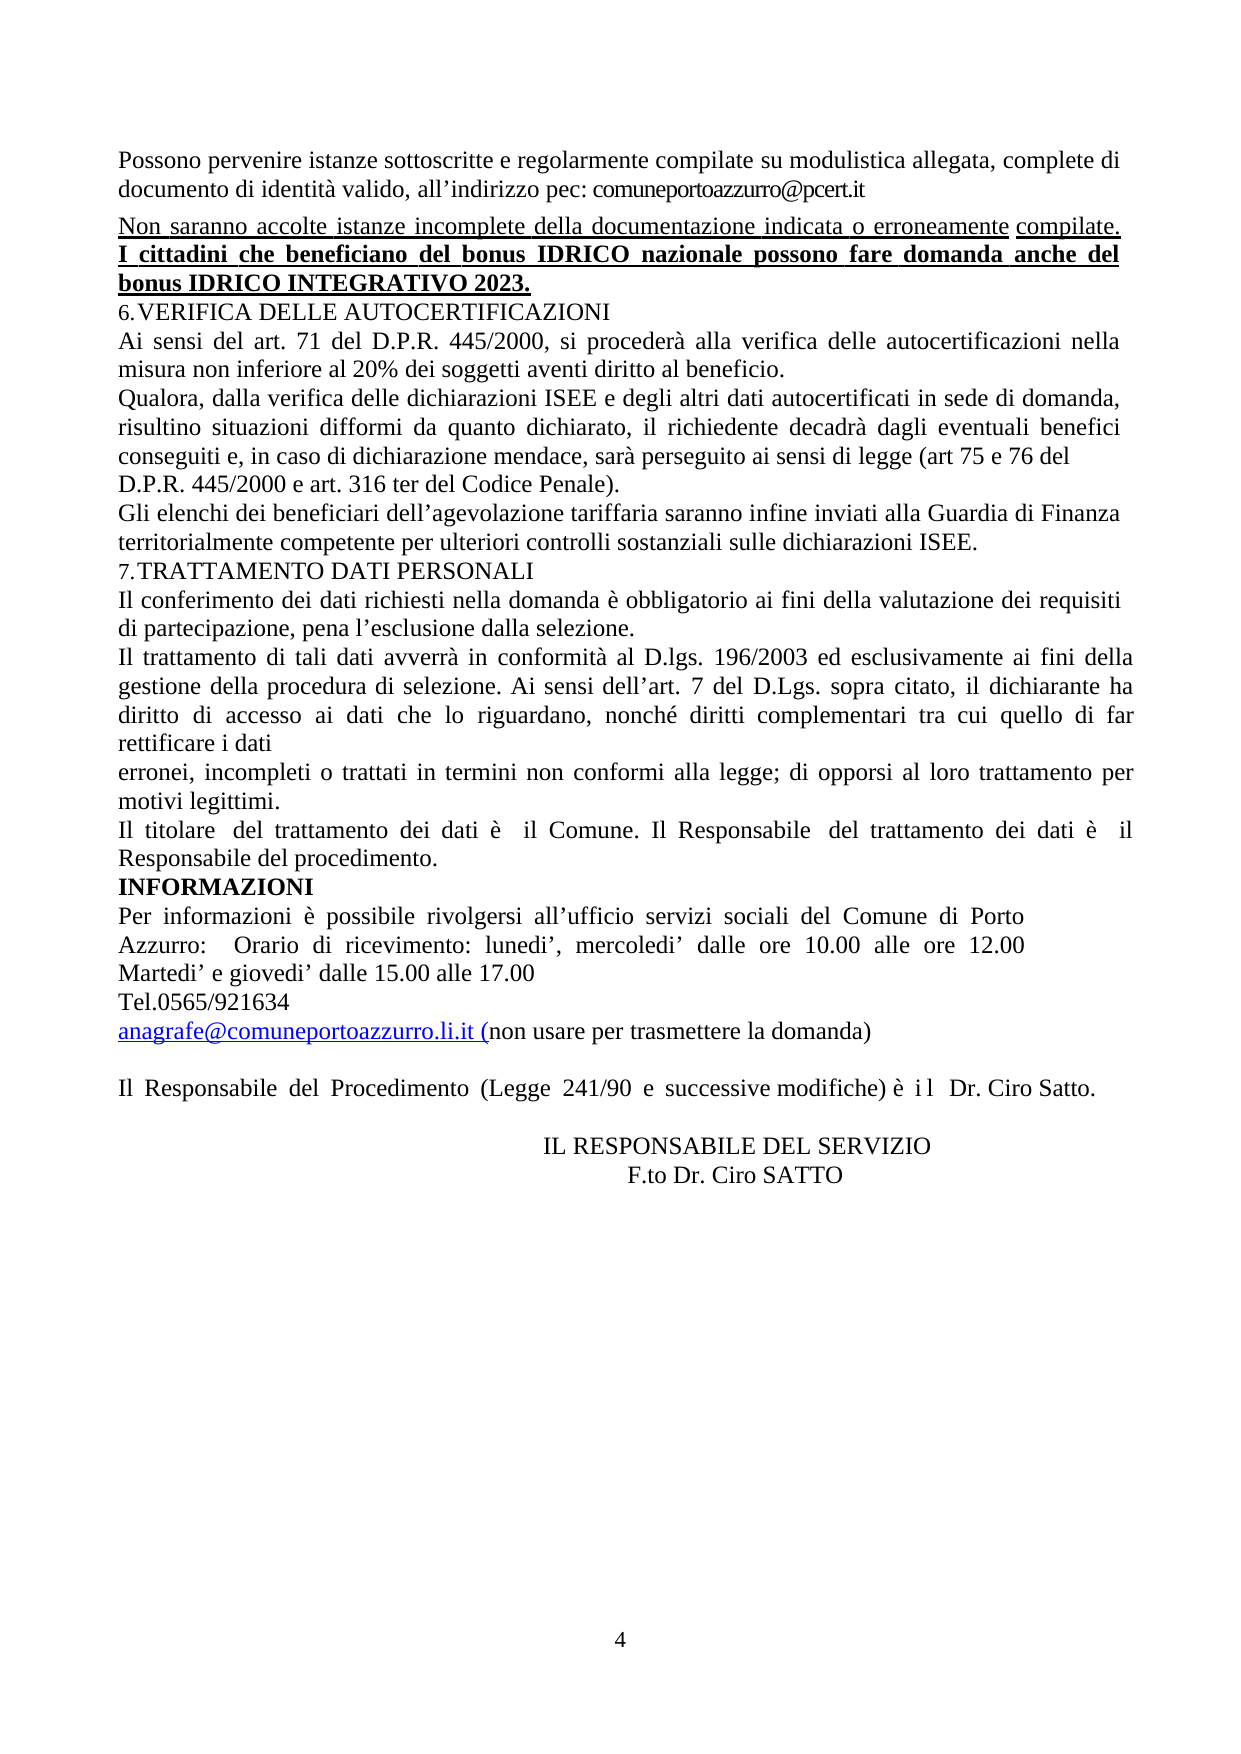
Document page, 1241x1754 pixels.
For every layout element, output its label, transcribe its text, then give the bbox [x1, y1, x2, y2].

text Il titolare del trattamento dei dati è il Comune. Il Responsabile del trattamento dei dati è il Responsabile del procedimento. [118, 815, 1134, 872]
text Qualora, dalla verifica delle dichiarazioni ISEE e degli altri dati autocertificati in sede di domanda, risultino situazioni difformi da quanto dichiarato, il richiedente decadrà dagli eventuali benefici conseguiti e, in caso di dichiarazione mendace, sarà perseguito ai sensi di legge (art 75 e 76 del [118, 383, 1121, 469]
text Possono pervenire istanze sottoscritte e regolarmente compilate su modulistica allegata, complete di documento di identità valido, all’indirizzo pec: comuneportoazzurro@pcert.it [118, 145, 1134, 203]
text IL RESPONSABILE DEL SERVIZIO [379, 1131, 1095, 1160]
list TRATTAMENTO DATI PERSONALI [118, 556, 1134, 585]
text Ai sensi del art. 71 del D.P.R. 445/2000, si procederà alla verifica delle autocertificazioni nella misura non inferiore al 20% dei soggetti aventi diritto al beneficio. [118, 326, 1122, 383]
text Tel.0565/921634 [118, 987, 1134, 1016]
text Il conferimento dei dati richiesti nella domanda è obbligatorio ai fini della valutazione dei requisiti di partecipazione, pena l’esclusione dalla selezione. [118, 585, 1121, 642]
subtitle INFORMAZIONI [118, 872, 1134, 901]
text anagrafe@comuneportoazzurro.li.it (non usare per trasmettere la domanda) [118, 1016, 1134, 1045]
text I cittadini che beneficiano del bonus IDRICO nazionale possono fare domanda anche del bonus IDRICO INTEGRATIVO 2023. [118, 239, 1134, 297]
text D.P.R. 445/2000 e art. 316 ter del Codice Penale). [118, 469, 1134, 498]
text Per informazioni è possibile rivolgersi all’ufficio servizi sociali del Comune di Porto Azzurro: Orario di ricevimento: lunedi’, mercoledi’ dalle ore 10.00 alle ore 12.00 Martedi’ e giovedi’ dalle 15.00 alle 17.00 [118, 901, 1026, 987]
text erronei, incompleti o trattati in termini non conformi alla legge; di opporsi al loro trattamento per motivi legittimi. [118, 757, 1134, 815]
text Non saranno accolte istanze incomplete della documentazione indicata o erroneamente compilate. [118, 211, 1134, 239]
text Il trattamento di tali dati avverrà in conformità al D.lgs. 196/2003 ed esclusivamente ai fini della gestione della procedura di selezione. Ai sensi dell’art. 7 del D.Lgs. sopra citato, il dichiarante ha diritto di accesso ai dati che lo riguardano, nonché diritti complementari tra cui quello di far rettificare i dati [118, 642, 1134, 757]
text Gli elenchi dei beneficiari dell’agevolazione tariffaria saranno infine inviati alla Guardia di Finanza territorialmente competente per ulteriori controlli sostanziali sulle dichiarazioni ISEE. [118, 498, 1121, 556]
text F.to Dr. Ciro SATTO [379, 1160, 1091, 1188]
list VERIFICA DELLE AUTOCERTIFICAZIONI [118, 297, 1134, 326]
text Il Responsabile del Procedimento (Legge 241/90 e successive modifiche) è il Dr. Ciro Satto. [118, 1073, 1134, 1102]
